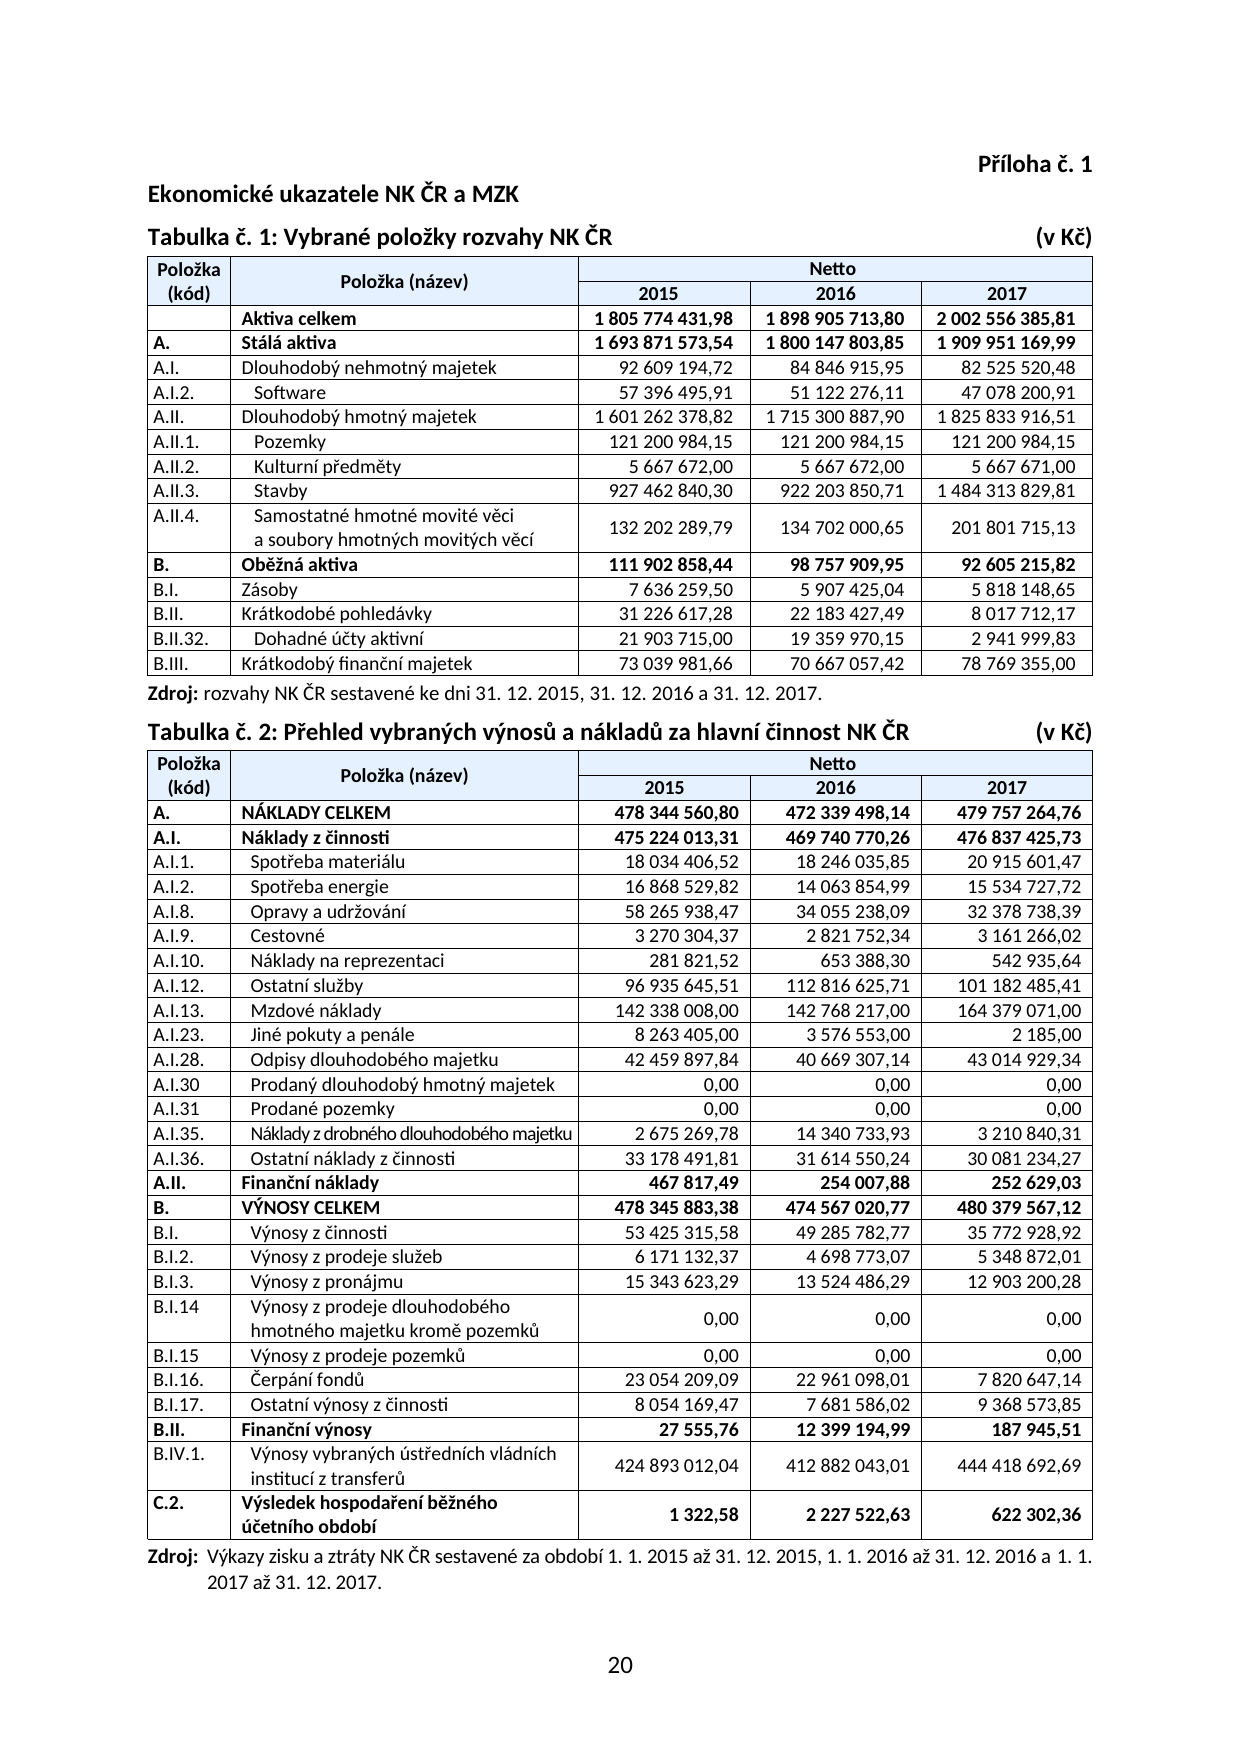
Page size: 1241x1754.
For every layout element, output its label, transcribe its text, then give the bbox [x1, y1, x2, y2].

table_cell 424 893 012,04 [579, 1442, 750, 1490]
table_cell B.IV.1. [148, 1442, 230, 1490]
table_cell Jiné pokuty a penále [231, 1023, 578, 1047]
table_cell 479 757 264,76 [922, 801, 1092, 824]
table_cell 18 034 406,52 [579, 850, 750, 874]
table_cell 412 882 043,01 [751, 1442, 921, 1490]
table_cell 15 534 727,72 [922, 875, 1092, 898]
table_cell 22 183 427,49 [751, 602, 921, 626]
table_cell A.II. [148, 1171, 230, 1195]
table_header Položka (název) [231, 751, 578, 800]
table_cell Kulturní předměty [231, 455, 578, 478]
table_cell Výnosy vybraných ústředních vládních institucí z transferů [231, 1442, 578, 1490]
table_cell A.I.2. [148, 380, 230, 404]
table_cell 32 378 738,39 [922, 900, 1092, 923]
table_cell B.I.2. [148, 1245, 230, 1269]
table_cell 2017 [922, 776, 1092, 800]
table_cell Náklady z drobného dlouhodobého majetku [231, 1122, 578, 1145]
table_cell 469 740 770,26 [751, 825, 921, 849]
table_cell Spotřeba materiálu [231, 850, 578, 874]
table_cell NÁKLADY CELKEM [231, 801, 578, 824]
table_cell 12 399 194,99 [751, 1418, 921, 1441]
table_cell A.I.10. [148, 949, 230, 972]
table_cell 254 007,88 [751, 1171, 921, 1195]
table_cell 14 340 733,93 [751, 1122, 921, 1145]
table_cell 142 768 217,00 [751, 998, 921, 1022]
table_cell 3 576 553,00 [751, 1023, 921, 1047]
table_cell 0,00 [922, 1343, 1092, 1367]
table_cell 47 078 200,91 [922, 380, 1092, 404]
table_cell Pozemky [231, 430, 578, 453]
table_cell Výnosy z činnosti [231, 1220, 578, 1244]
table_cell B.I.15 [148, 1343, 230, 1367]
table_cell 480 379 567,12 [922, 1196, 1092, 1219]
table_cell Finanční náklady [231, 1171, 578, 1195]
table_cell 1 322,58 [579, 1491, 750, 1539]
table_cell 2 185,00 [922, 1023, 1092, 1047]
table_cell Aktiva celkem [231, 306, 578, 330]
table_cell 7 820 647,14 [922, 1368, 1092, 1392]
table_cell 101 182 485,41 [922, 974, 1092, 997]
text Ekonomické ukazatele NK ČR a MZK [148, 178, 1092, 209]
table_cell 2017 [922, 282, 1092, 305]
table_cell 0,00 [579, 1343, 750, 1367]
table_cell 31 614 550,24 [751, 1146, 921, 1170]
table_cell 2 941 999,83 [922, 627, 1092, 650]
table_cell A.II.1. [148, 430, 230, 453]
table_cell 8 263 405,00 [579, 1023, 750, 1047]
table_cell 19 359 970,15 [751, 627, 921, 650]
table_cell Stálá aktiva [231, 331, 578, 355]
table_cell 3 270 304,37 [579, 924, 750, 948]
table_cell 4 698 773,07 [751, 1245, 921, 1269]
table_cell A.I.2. [148, 875, 230, 898]
table_cell 132 202 289,79 [579, 504, 750, 552]
text Zdroj: rozvahy NK ČR sestavené ke dni 31. 12. 2015, 31. 12. 2016 a 31. 12. 2017. [148, 680, 1092, 705]
table_cell B.I.17. [148, 1393, 230, 1416]
table_cell 49 285 782,77 [751, 1220, 921, 1244]
table_cell 5 667 671,00 [922, 455, 1092, 478]
table_cell 201 801 715,13 [922, 504, 1092, 552]
table_cell 2015 [579, 776, 750, 800]
table_cell Cestovné [231, 924, 578, 948]
table_cell A.I.12. [148, 974, 230, 997]
table_cell 1 909 951 169,99 [922, 331, 1092, 355]
table_cell Výnosy z prodeje dlouhodobého hmotného majetku kromě pozemků [231, 1295, 578, 1342]
table_cell 142 338 008,00 [579, 998, 750, 1022]
table_cell Dlouhodobý hmotný majetek [231, 405, 578, 429]
table_cell Výnosy z pronájmu [231, 1270, 578, 1293]
table_cell 82 525 520,48 [922, 356, 1092, 379]
table_cell 0,00 [751, 1343, 921, 1367]
table_cell B.II. [148, 602, 230, 626]
table_cell B.I.3. [148, 1270, 230, 1293]
table_cell 0,00 [579, 1072, 750, 1096]
table_cell 2 227 522,63 [751, 1491, 921, 1539]
table_cell VÝNOSY CELKEM [231, 1196, 578, 1219]
table_cell 2 821 752,34 [751, 924, 921, 948]
table_cell A.I. [148, 825, 230, 849]
table_cell 5 667 672,00 [751, 455, 921, 478]
table_cell Výnosy z prodeje pozemků [231, 1343, 578, 1367]
table_cell 40 669 307,14 [751, 1048, 921, 1071]
table_cell Čerpání fondů [231, 1368, 578, 1392]
table_cell Zásoby [231, 578, 578, 601]
table_cell 2 002 556 385,81 [922, 306, 1092, 330]
table_cell 112 816 625,71 [751, 974, 921, 997]
table_cell B.I.14 [148, 1295, 230, 1342]
table_cell Prodaný dlouhodobý hmotný majetek [231, 1072, 578, 1096]
table_cell 31 226 617,28 [579, 602, 750, 626]
table_cell 2016 [751, 776, 921, 800]
text Tabulka č. 2: Přehled vybraných výnosů a nákladů za hlavní činnost NK ČR (v Kč) [148, 716, 1092, 746]
table_cell 12 903 200,28 [922, 1270, 1092, 1293]
table_cell A.I.31 [148, 1097, 230, 1121]
table_cell A.I.1. [148, 850, 230, 874]
table_cell Dlouhodobý nehmotný majetek [231, 356, 578, 379]
table_cell Stavby [231, 479, 578, 503]
table_cell Krátkodobé pohledávky [231, 602, 578, 626]
table_cell 542 935,64 [922, 949, 1092, 972]
table_cell 0,00 [579, 1295, 750, 1342]
table_cell 92 609 194,72 [579, 356, 750, 379]
table_cell 1 898 905 713,80 [751, 306, 921, 330]
text Příloha č. 1 [148, 148, 1092, 178]
table_cell 653 388,30 [751, 949, 921, 972]
table_cell 7 681 586,02 [751, 1393, 921, 1416]
table_cell 111 902 858,44 [579, 553, 750, 576]
table_cell 1 601 262 378,82 [579, 405, 750, 429]
table_cell 0,00 [922, 1295, 1092, 1342]
table_cell 5 667 672,00 [579, 455, 750, 478]
table_cell Ostatní služby [231, 974, 578, 997]
table_cell 1 805 774 431,98 [579, 306, 750, 330]
table_cell A.I.9. [148, 924, 230, 948]
table_header Položka (kód) [148, 751, 230, 800]
table_cell 281 821,52 [579, 949, 750, 972]
table_cell 78 769 355,00 [922, 651, 1092, 675]
table_cell C.2. [148, 1491, 230, 1539]
text Tabulka č. 1: Vybrané položky rozvahy NK ČR (v Kč) [148, 221, 1092, 252]
table_cell 98 757 909,95 [751, 553, 921, 576]
table_header Položka (název) [231, 257, 578, 305]
table_cell A.II.4. [148, 504, 230, 552]
table_cell 92 605 215,82 [922, 553, 1092, 576]
table_cell A.II. [148, 405, 230, 429]
table_cell 22 961 098,01 [751, 1368, 921, 1392]
table_cell 14 063 854,99 [751, 875, 921, 898]
table_cell 33 178 491,81 [579, 1146, 750, 1170]
table_cell 3 210 840,31 [922, 1122, 1092, 1145]
table_cell Spotřeba energie [231, 875, 578, 898]
table_cell 478 344 560,80 [579, 801, 750, 824]
table_cell 474 567 020,77 [751, 1196, 921, 1219]
table_cell Ostatní náklady z činnosti [231, 1146, 578, 1170]
table_cell 444 418 692,69 [922, 1442, 1092, 1490]
table_cell 9 368 573,85 [922, 1393, 1092, 1416]
table_cell Oběžná aktiva [231, 553, 578, 576]
table_header Netto [579, 751, 1092, 775]
table_cell B.I. [148, 1220, 230, 1244]
table_cell 7 636 259,50 [579, 578, 750, 601]
table_cell 8 054 169,47 [579, 1393, 750, 1416]
table_cell 134 702 000,65 [751, 504, 921, 552]
table_cell 8 017 712,17 [922, 602, 1092, 626]
table_cell 27 555,76 [579, 1418, 750, 1441]
table_cell B.III. [148, 651, 230, 675]
table_cell B.II. [148, 1418, 230, 1441]
table_cell 2 675 269,78 [579, 1122, 750, 1145]
text Zdroj: Výkazy zisku a ztráty NK ČR sestavené za období 1. 1. 2015 až 31. 12. 2015, 1. 1. 2016 až 31. 12. 2016 a 1. 1. 2017 až 31. 12. 2017. [148, 1543, 1092, 1594]
table_cell Výsledek hospodaření běžného účetního období [231, 1491, 578, 1539]
table_cell B.I.16. [148, 1368, 230, 1392]
table_cell 922 203 850,71 [751, 479, 921, 503]
table_cell Opravy a udržování [231, 900, 578, 923]
table_cell A. [148, 801, 230, 824]
table_cell Náklady na reprezentaci [231, 949, 578, 972]
table_cell 18 246 035,85 [751, 850, 921, 874]
table_cell 51 122 276,11 [751, 380, 921, 404]
table_cell 58 265 938,47 [579, 900, 750, 923]
table_cell A.I.30 [148, 1072, 230, 1096]
table_cell 0,00 [579, 1097, 750, 1121]
table_cell 1 484 313 829,81 [922, 479, 1092, 503]
table_cell 927 462 840,30 [579, 479, 750, 503]
table_cell 1 825 833 916,51 [922, 405, 1092, 429]
table_cell B. [148, 1196, 230, 1219]
table_cell 5 907 425,04 [751, 578, 921, 601]
table_cell A.I.36. [148, 1146, 230, 1170]
table_cell 21 903 715,00 [579, 627, 750, 650]
table_cell 3 161 266,02 [922, 924, 1092, 948]
table_cell 0,00 [751, 1097, 921, 1121]
table_cell A.I.13. [148, 998, 230, 1022]
table_cell 121 200 984,15 [922, 430, 1092, 453]
table_cell 2015 [579, 282, 750, 305]
table_cell 57 396 495,91 [579, 380, 750, 404]
table_cell 0,00 [922, 1072, 1092, 1096]
table_cell 121 200 984,15 [579, 430, 750, 453]
table_cell 15 343 623,29 [579, 1270, 750, 1293]
table_cell 84 846 915,95 [751, 356, 921, 379]
table_cell 53 425 315,58 [579, 1220, 750, 1244]
table_cell 96 935 645,51 [579, 974, 750, 997]
table_cell 73 039 981,66 [579, 651, 750, 675]
table_cell Ostatní výnosy z činnosti [231, 1393, 578, 1416]
table_cell 6 171 132,37 [579, 1245, 750, 1269]
table_cell Odpisy dlouhodobého majetku [231, 1048, 578, 1071]
table_cell 0,00 [922, 1097, 1092, 1121]
table_cell 476 837 425,73 [922, 825, 1092, 849]
table_cell 478 345 883,38 [579, 1196, 750, 1219]
table_cell 16 868 529,82 [579, 875, 750, 898]
table_cell Software [231, 380, 578, 404]
table_cell Výnosy z prodeje služeb [231, 1245, 578, 1269]
table_cell 0,00 [751, 1295, 921, 1342]
table_cell Samostatné hmotné movité věci a soubory hmotných movitých věcí [231, 504, 578, 552]
table_cell 0,00 [751, 1072, 921, 1096]
table_cell A.I.23. [148, 1023, 230, 1047]
table_cell B. [148, 553, 230, 576]
table_cell 1 693 871 573,54 [579, 331, 750, 355]
table_cell A.I.35. [148, 1122, 230, 1145]
table_cell 472 339 498,14 [751, 801, 921, 824]
table_cell 35 772 928,92 [922, 1220, 1092, 1244]
table_cell Finanční výnosy [231, 1418, 578, 1441]
table_cell B.II.32. [148, 627, 230, 650]
table_cell 252 629,03 [922, 1171, 1092, 1195]
table_cell 13 524 486,29 [751, 1270, 921, 1293]
table_header Netto [579, 257, 1092, 281]
table_cell A. [148, 331, 230, 355]
table_cell A.II.3. [148, 479, 230, 503]
table_cell 34 055 238,09 [751, 900, 921, 923]
table_cell 187 945,51 [922, 1418, 1092, 1441]
table_cell 5 818 148,65 [922, 578, 1092, 601]
table_cell Dohadné účty aktivní [231, 627, 578, 650]
table_cell 5 348 872,01 [922, 1245, 1092, 1269]
table_header Položka (kód) [148, 257, 230, 305]
table_cell 30 081 234,27 [922, 1146, 1092, 1170]
table_cell A.I. [148, 356, 230, 379]
table_cell 1 800 147 803,85 [751, 331, 921, 355]
table_cell 43 014 929,34 [922, 1048, 1092, 1071]
table_cell 622 302,36 [922, 1491, 1092, 1539]
table_cell 70 667 057,42 [751, 651, 921, 675]
table_cell 467 817,49 [579, 1171, 750, 1195]
table_cell Náklady z činnosti [231, 825, 578, 849]
table_cell 475 224 013,31 [579, 825, 750, 849]
table_cell 23 054 209,09 [579, 1368, 750, 1392]
table_cell 1 715 300 887,90 [751, 405, 921, 429]
table_cell 2016 [751, 282, 921, 305]
table_cell 42 459 897,84 [579, 1048, 750, 1071]
table_cell A.I.28. [148, 1048, 230, 1071]
table_cell Krátkodobý finanční majetek [231, 651, 578, 675]
table_cell [148, 306, 230, 330]
table_cell 164 379 071,00 [922, 998, 1092, 1022]
table_cell 20 915 601,47 [922, 850, 1092, 874]
table_cell A.II.2. [148, 455, 230, 478]
table_cell B.I. [148, 578, 230, 601]
table_cell A.I.8. [148, 900, 230, 923]
table_cell Mzdové náklady [231, 998, 578, 1022]
table_cell 121 200 984,15 [751, 430, 921, 453]
table_cell Prodané pozemky [231, 1097, 578, 1121]
